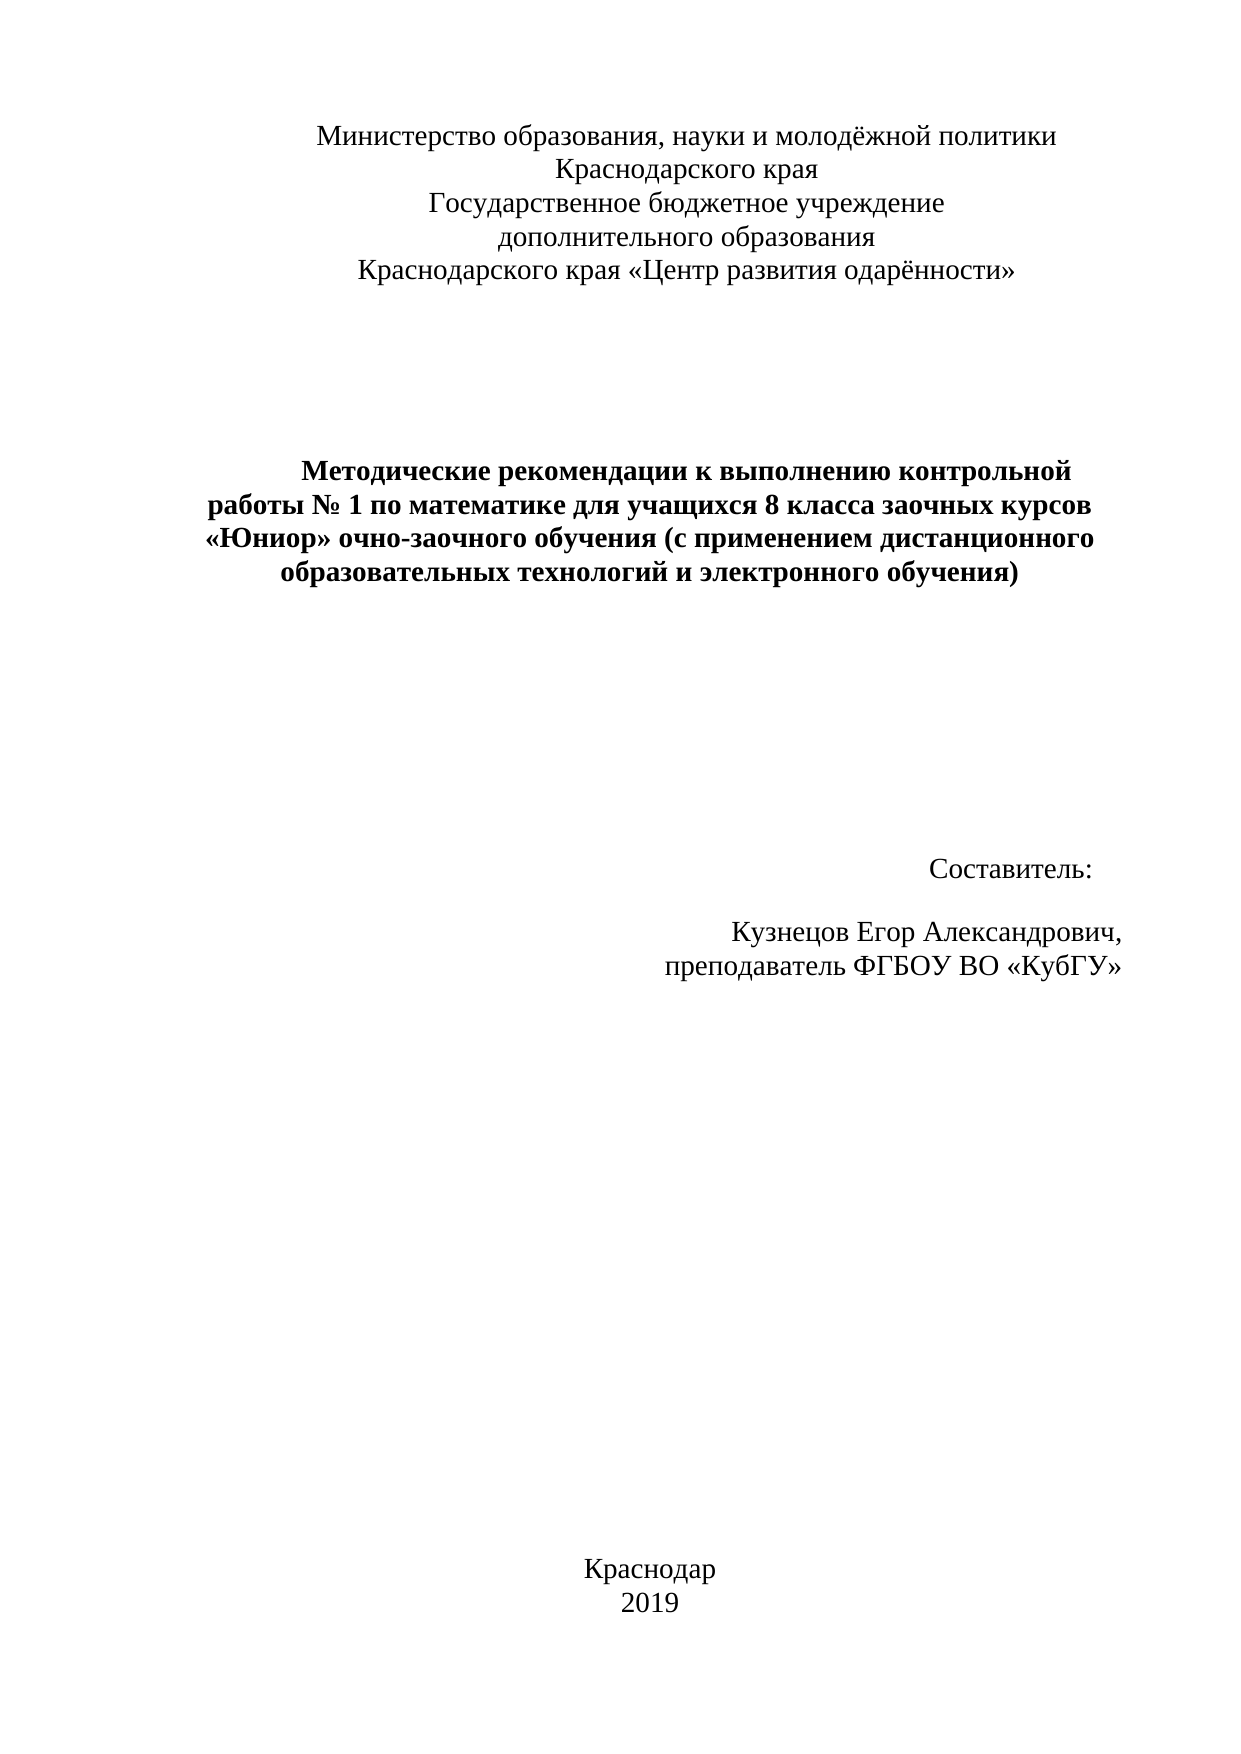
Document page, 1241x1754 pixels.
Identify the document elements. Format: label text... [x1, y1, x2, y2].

text Краснодарского края [177, 152, 1122, 185]
text преподаватель ФГБОУ ВО «КубГУ» [177, 948, 1122, 981]
text Краснодар [177, 1552, 1122, 1585]
text Кузнецов Егор Александрович, [177, 914, 1122, 948]
text Краснодарского края «Центр развития одарённости» [177, 252, 1122, 286]
text Министерство образования, науки и молодёжной политики [177, 118, 1122, 152]
text дополнительного образования [177, 219, 1122, 252]
text Составитель: [207, 852, 1092, 885]
text Методические рекомендации к выполнению контрольной работы № 1 по математике для учащихся 8 класса заочных курсов «Юниор» очно-заочного обучения (с применением дистанционного образовательных технологий и электронного обучения) [177, 453, 1122, 588]
text 2019 [177, 1585, 1122, 1619]
text Государственное бюджетное учреждение [177, 185, 1122, 219]
